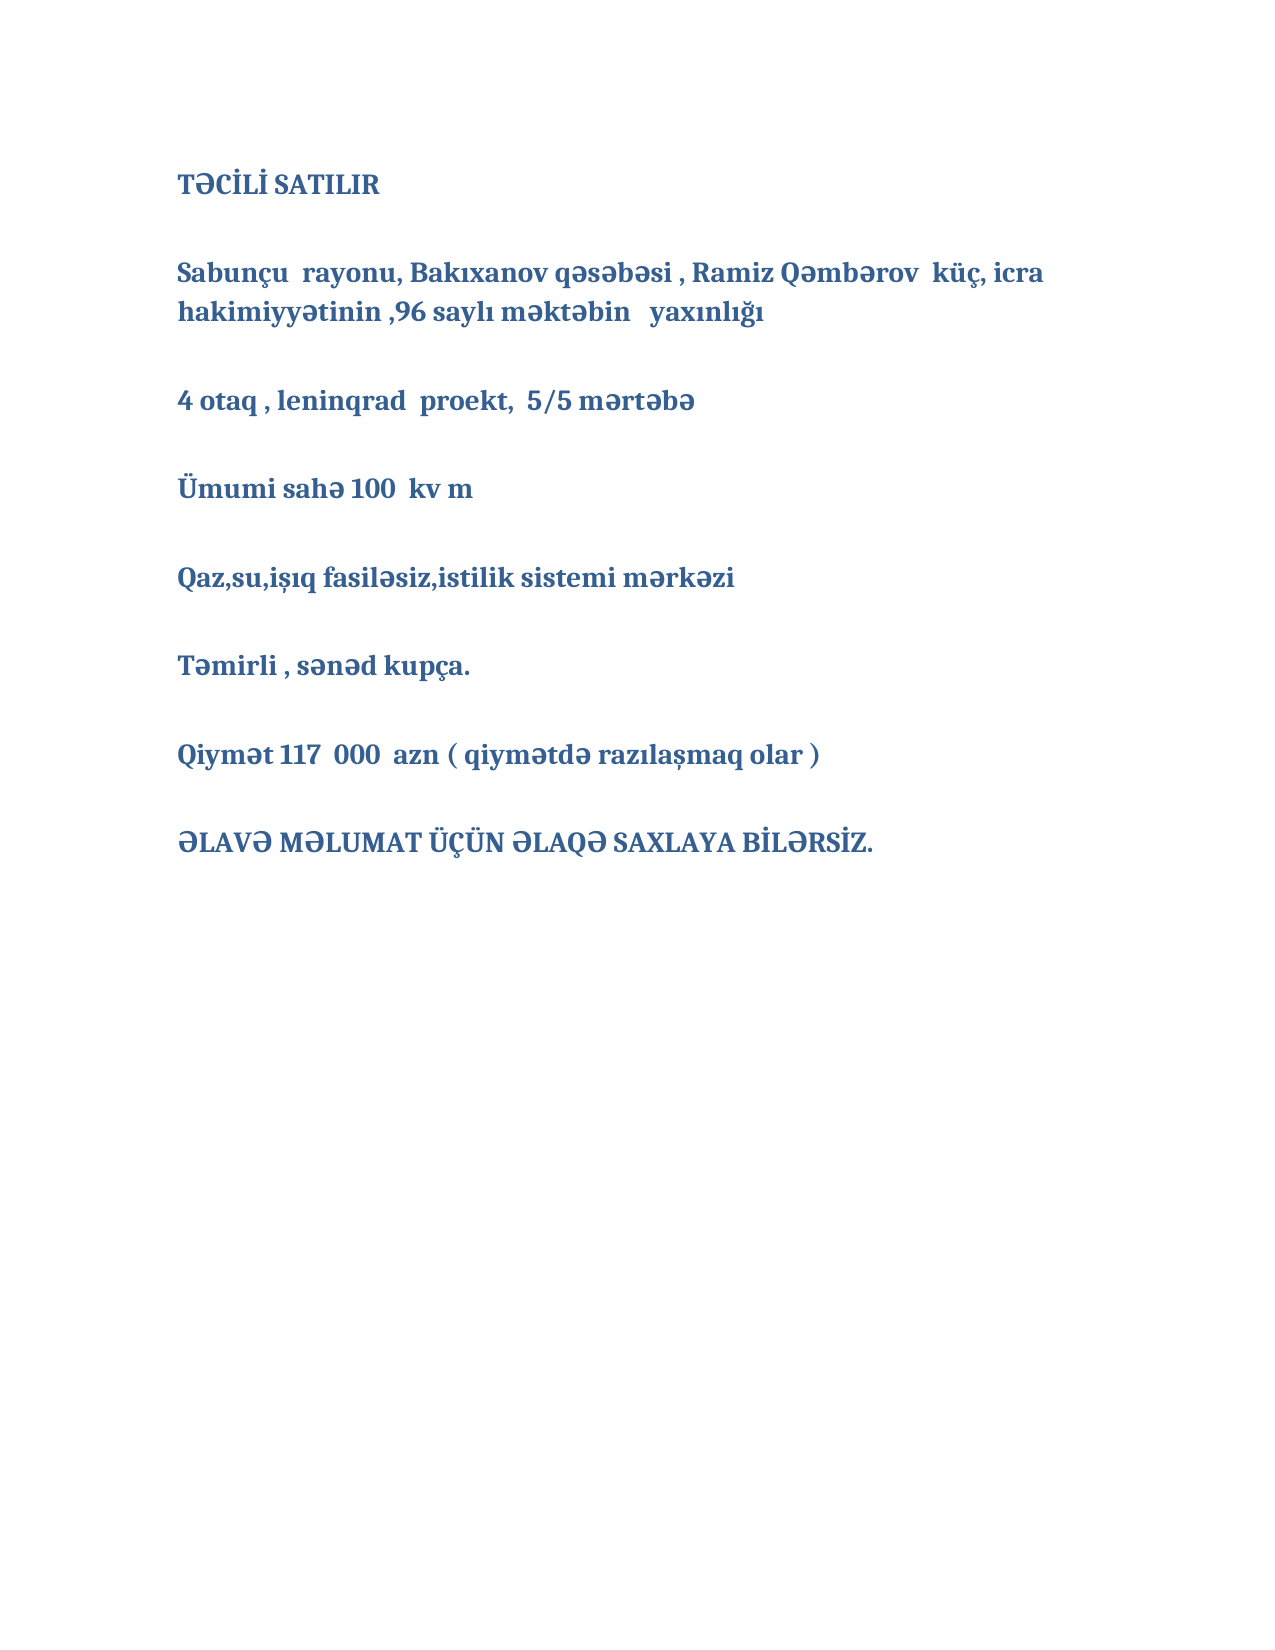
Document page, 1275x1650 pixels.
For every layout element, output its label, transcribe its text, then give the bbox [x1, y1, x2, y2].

subtitle TƏCİLİ SATILIR [177, 168, 1186, 202]
subtitle Təmirli , sənəd kupça. [177, 649, 1186, 683]
subtitle Sabunçu rayonu, Bakıxanov qəsəbəsi , Ramiz Qəmbərov küç, icra hakimiyyətinin ,96 saylı məktəbin yaxınlığı [177, 257, 1186, 329]
subtitle ƏLAVƏ MƏLUMAT ÜÇÜN ƏLAQƏ SAXLAYA BİLƏRSİZ. [177, 826, 1186, 860]
subtitle Qaz,su,işıq fasiləsiz,istilik sistemi mərkəzi [177, 561, 1186, 594]
subtitle Qiymət 117 000 azn ( qiymətdə razılaşmaq olar ) [177, 738, 1186, 771]
subtitle Ümumi sahə 100 kv m [177, 472, 1186, 506]
subtitle 4 otaq , leninqrad proekt, 5/5 mərtəbə [177, 384, 1186, 417]
